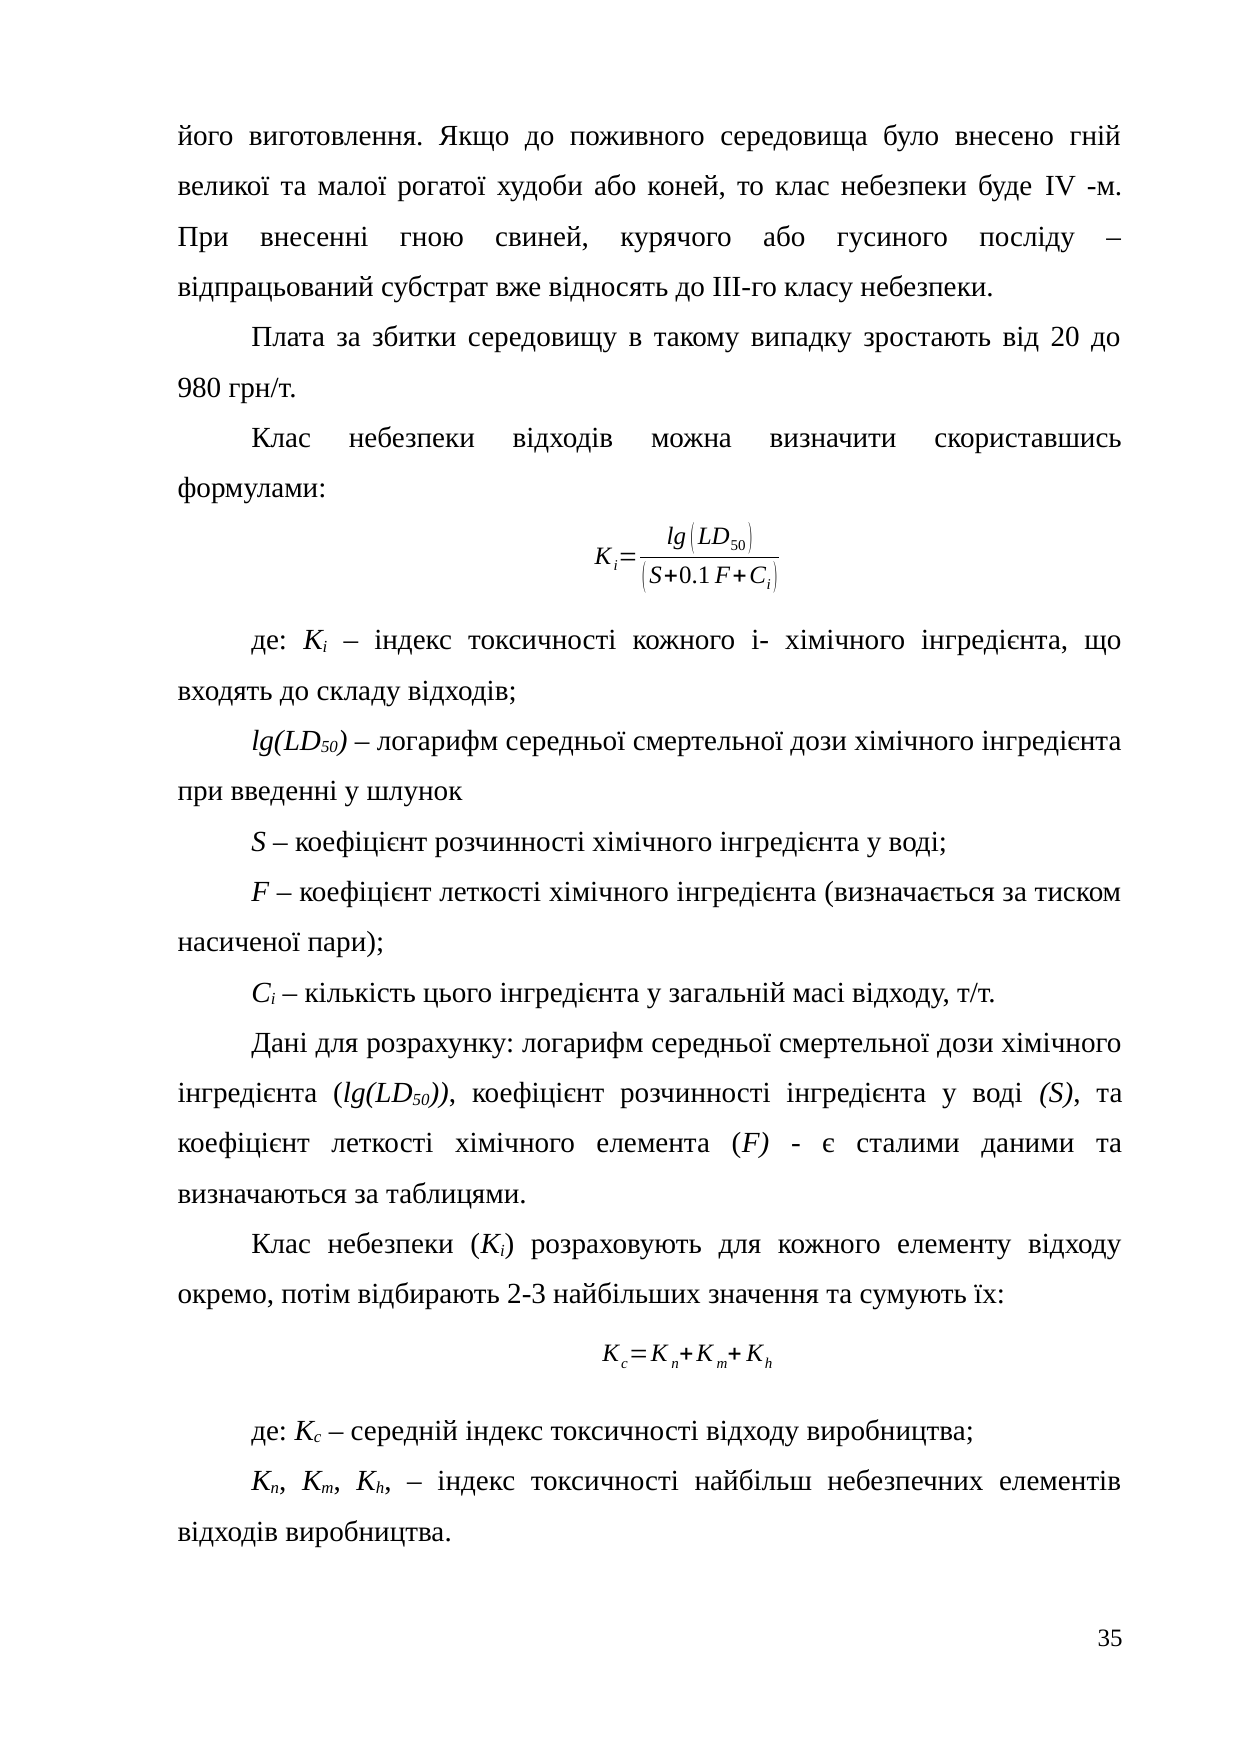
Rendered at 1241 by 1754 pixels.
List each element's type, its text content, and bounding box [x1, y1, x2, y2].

subtitle S – коефіцієнт розчинності хімічного інгредієнта у воді; [177, 824, 1122, 857]
subtitle де: Кі – індекс токсичності кожного і- хімічного інгредієнта, що входять до складу відходів; [177, 622, 1122, 706]
subtitle Плата за збитки середовищу в такому випадку зростають від 20 до 980 грн/т. [177, 319, 1122, 403]
subtitle де: Кс – середній індекс токсичності відходу виробництва; [177, 1413, 1122, 1447]
subtitle Дані для розрахунку: логарифм середньої смертельної дози хімічного інгредієнта (lg(LD50)), коефіцієнт розчинності інгредієнта у воді (S), та коефіцієнт леткості хімічного елемента (F) - є сталими даними та визначаються за таблицями. [177, 1025, 1122, 1209]
subtitle lg(LD50) – логарифм середньої смертельної дози хімічного інгредієнта при введенні у шлунок [177, 723, 1122, 807]
subtitle Кn, Кm, Кh, – індекс токсичності найбільш небезпечних елементів відходів виробництва. [177, 1463, 1122, 1547]
subtitle Клас небезпеки відходів можна визначити скориставшись формулами: [177, 420, 1122, 504]
subtitle Клас небезпеки (Кі) розраховують для кожного елементу відходу окремо, потім відбирають 2-3 найбільших значення та сумують їх: [177, 1226, 1122, 1310]
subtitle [177, 118, 1122, 303]
subtitle F – коефіцієнт леткості хімічного інгредієнта (визначається за тиском насиченої пари); [177, 874, 1122, 958]
subtitle Сі – кількість цього інгредієнта у загальній масі відходу, т/т. [177, 975, 1122, 1008]
